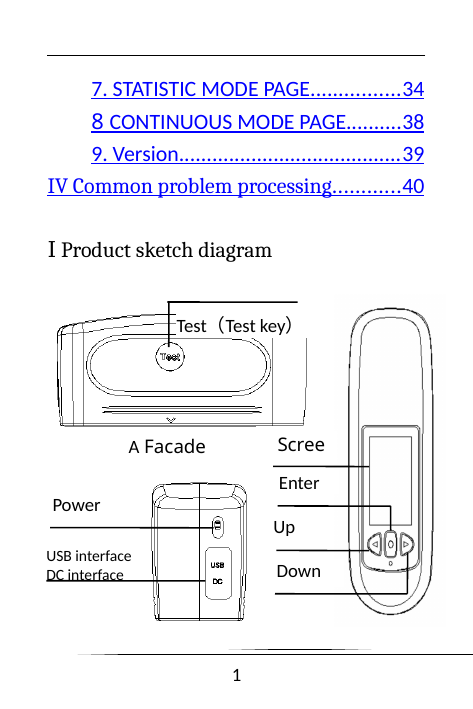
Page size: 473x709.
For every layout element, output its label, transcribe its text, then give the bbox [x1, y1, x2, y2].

picture [148, 475, 254, 624]
picture [46, 306, 314, 435]
text Ⅰ Product sketch diagram [47, 234, 425, 267]
picture [335, 295, 446, 626]
